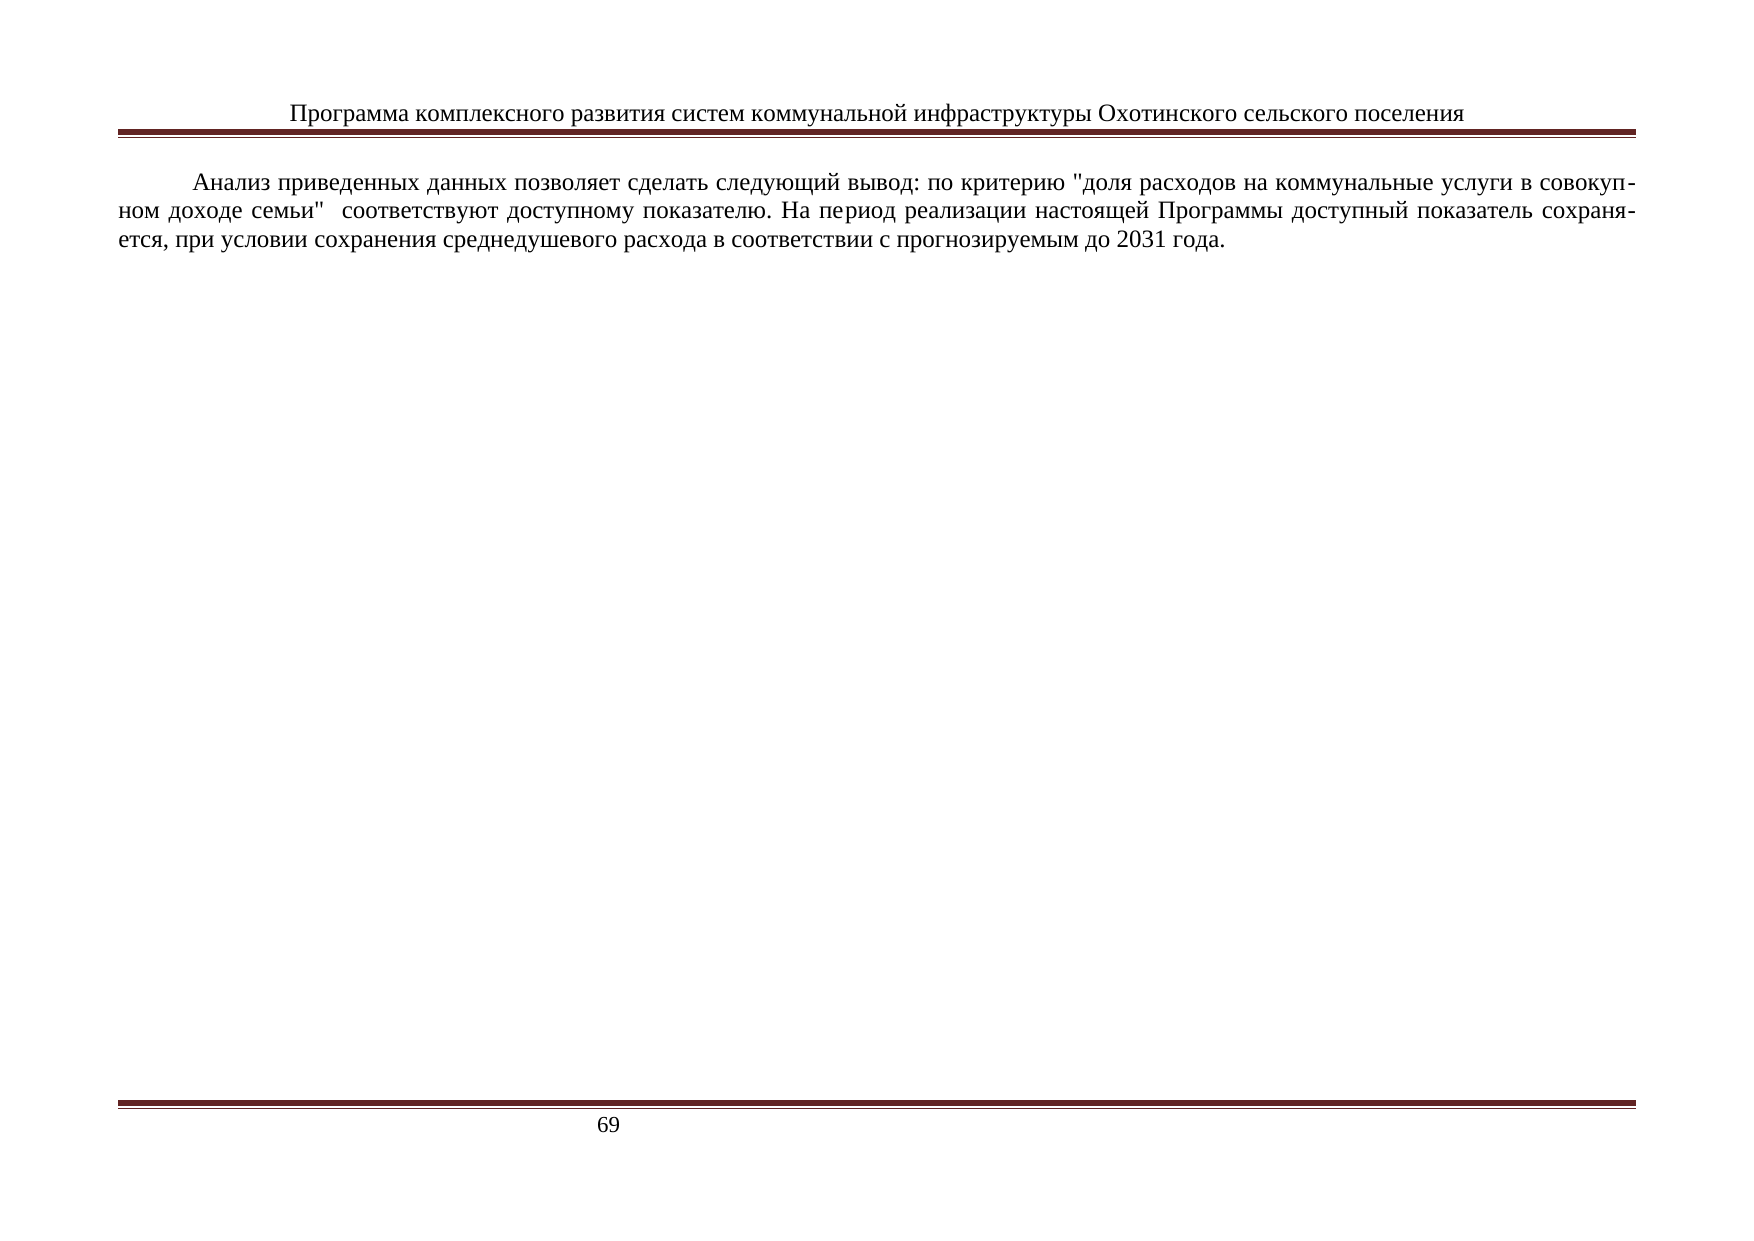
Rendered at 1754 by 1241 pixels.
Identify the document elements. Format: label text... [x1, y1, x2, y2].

text Анализ приведенных данных позволяет сделать следующий вывод: по критерию "доля расходов на коммунальные услуги в совокупном доходе семьи" соответствуют доступному показателю. На период реализации настоящей Программы доступный показатель сохраняется, при условии сохранения среднедушевого расхода в соответствии с прогнозируемым до 2031 года. [118, 167, 1636, 253]
